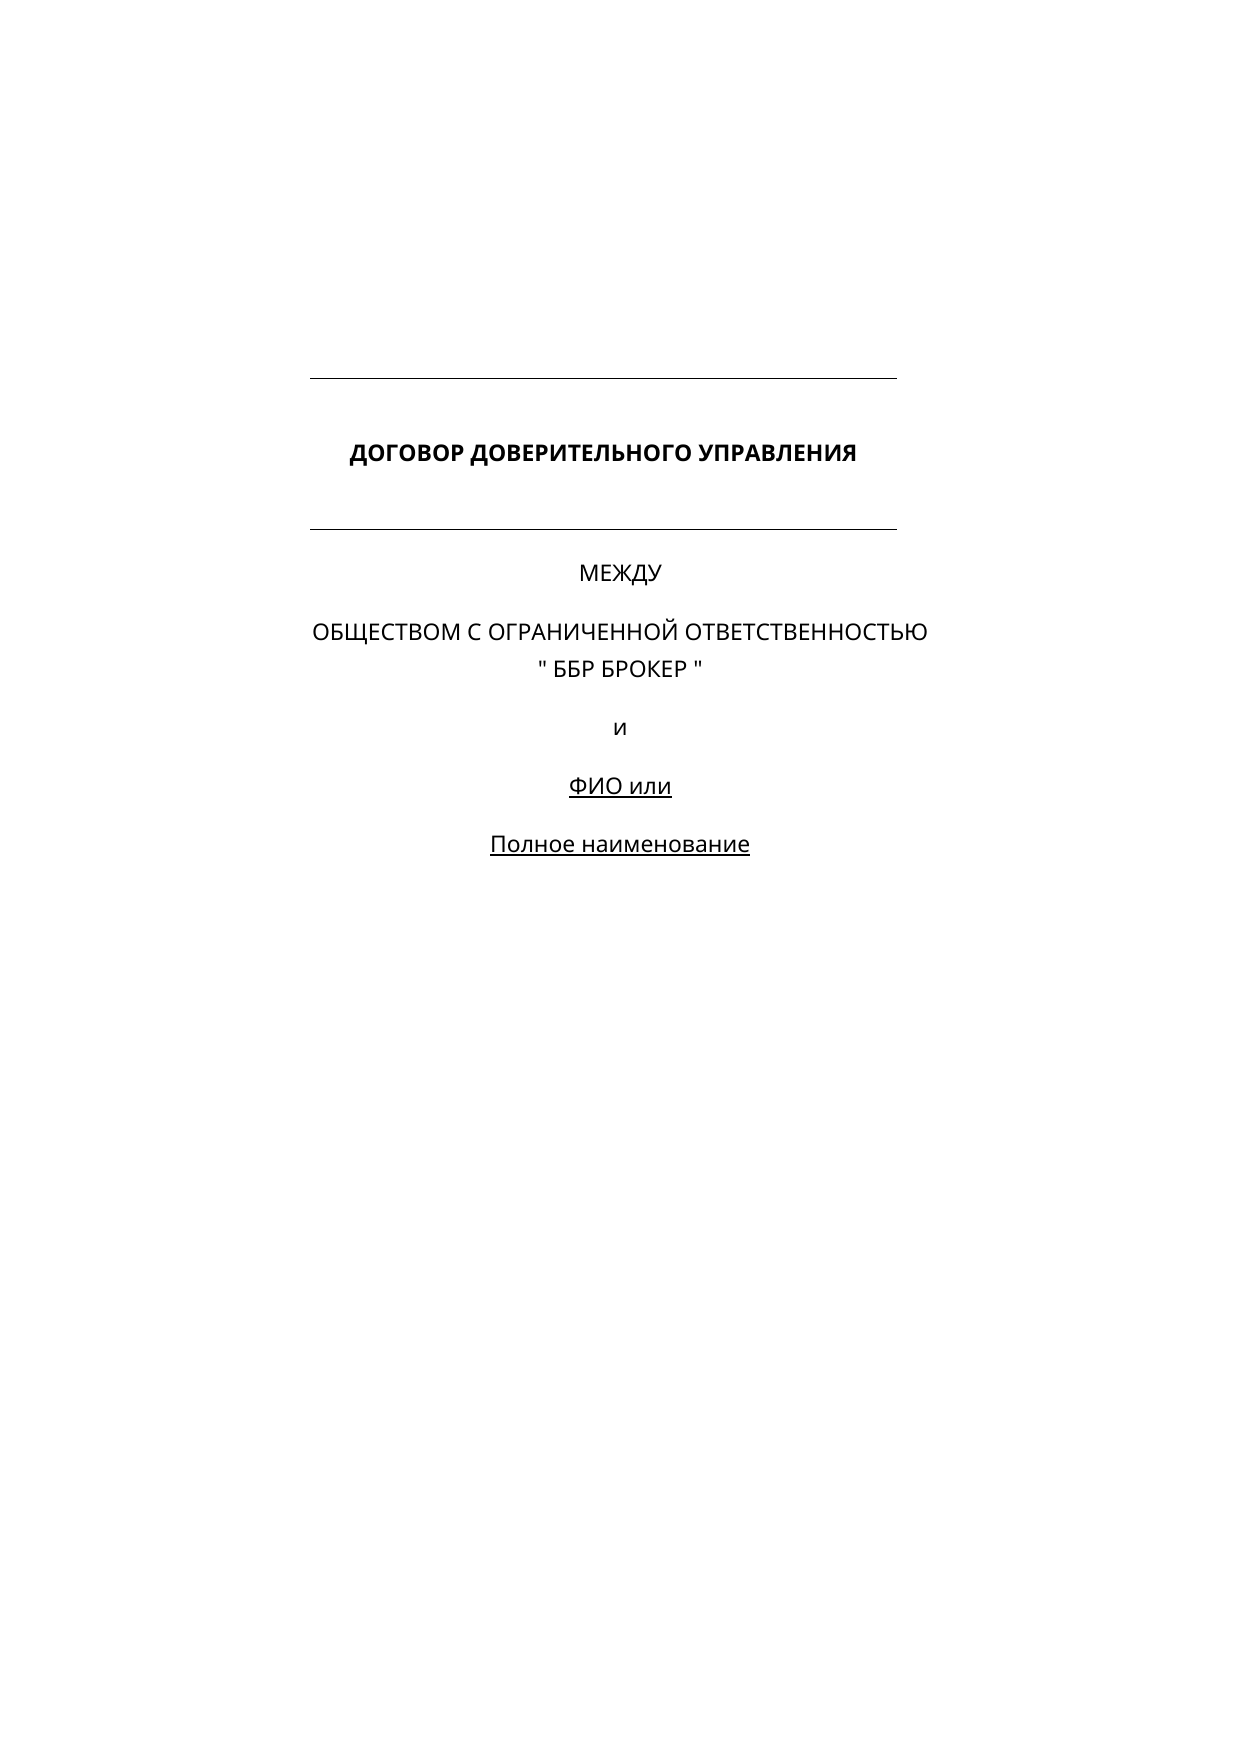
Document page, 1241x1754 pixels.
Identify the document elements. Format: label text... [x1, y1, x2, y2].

text ДОГОВОР ДОВЕРИТЕЛЬНОГО УПРАВЛЕНИЯ [310, 436, 897, 468]
text МЕЖДУ [118, 557, 1122, 588]
text Полное наименование [118, 828, 1122, 859]
text и [118, 711, 1122, 742]
text ОБЩЕСТВОМ С ОГРАНИЧЕННОЙ ОТВЕТСТВЕННОСТЬЮ " ББР БРОКЕР " [118, 615, 1122, 684]
text ФИО или [118, 769, 1122, 801]
